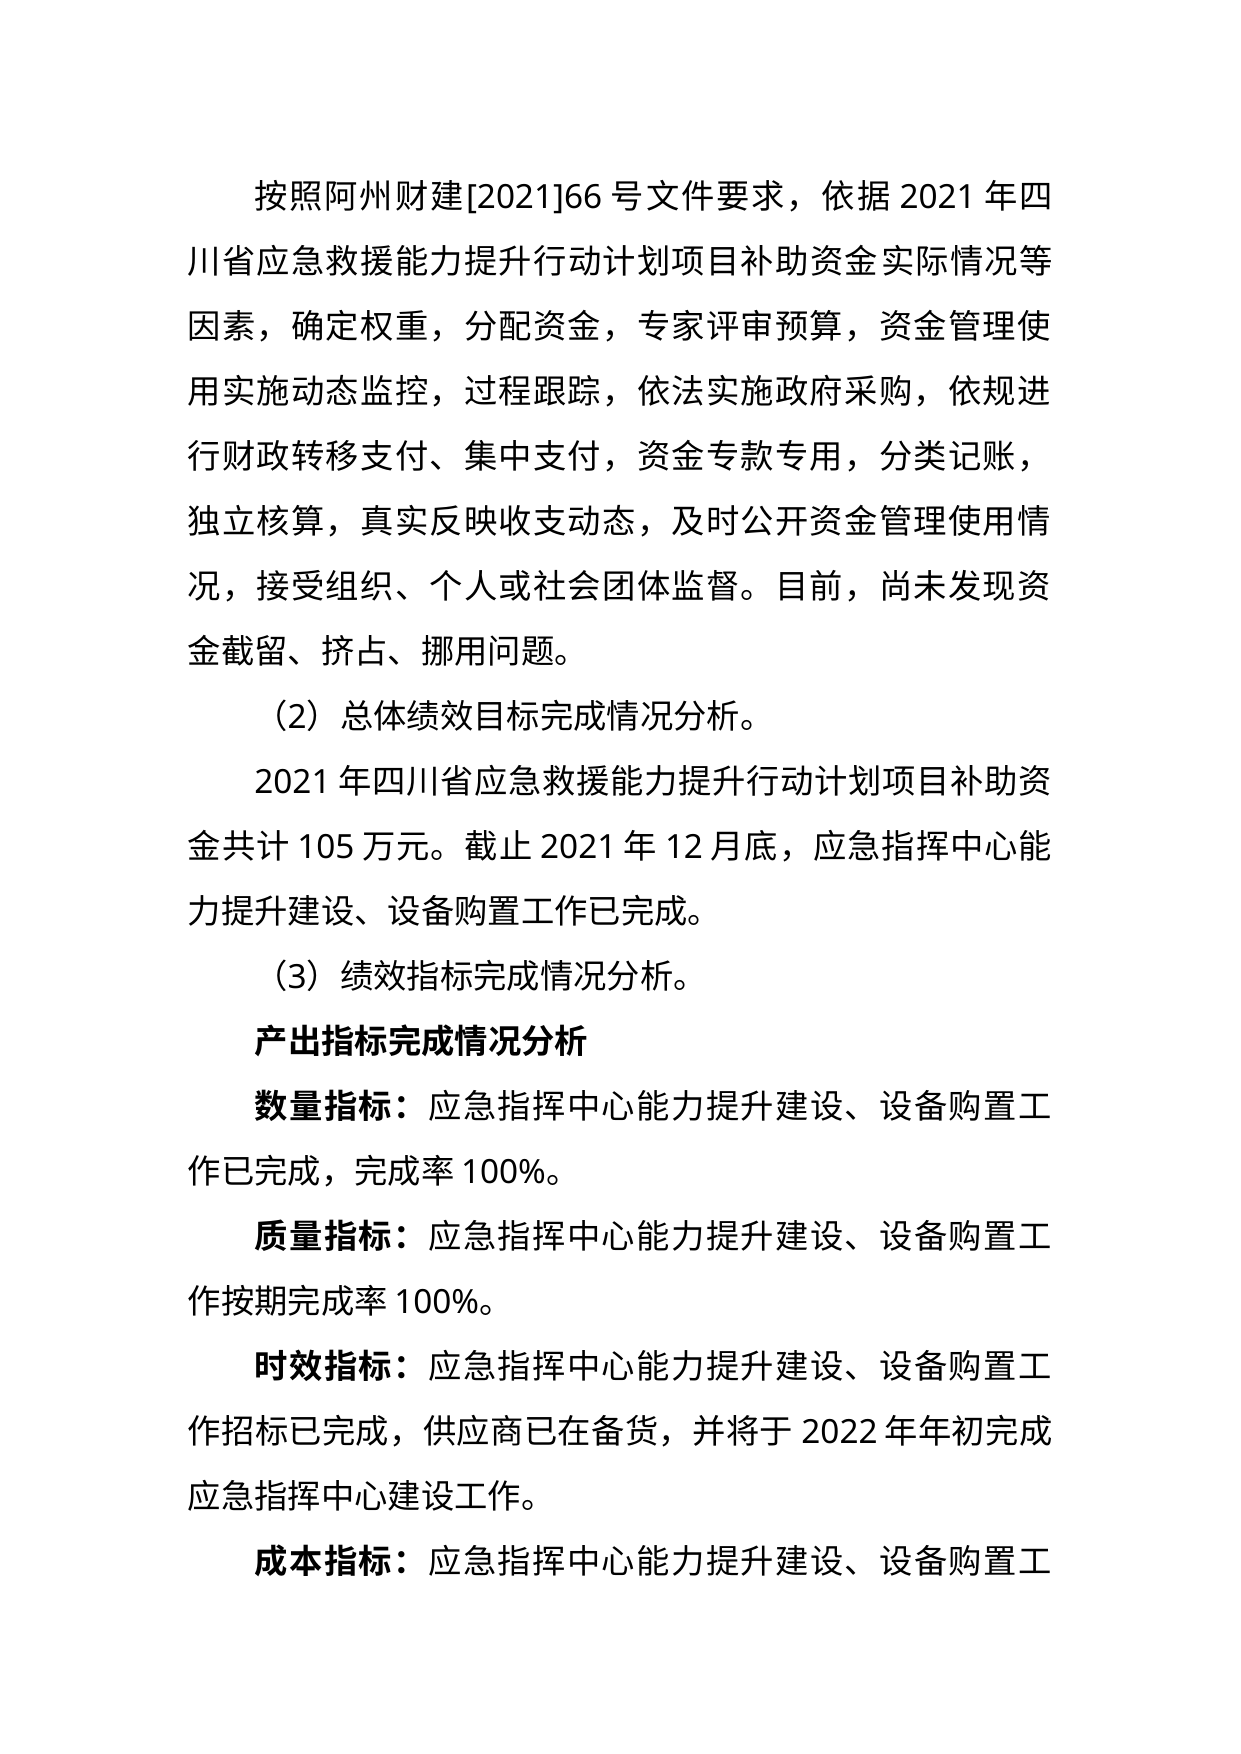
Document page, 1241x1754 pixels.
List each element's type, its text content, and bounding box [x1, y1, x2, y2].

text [187, 1527, 1053, 1592]
text 数量指标：应急指挥中心能力提升建设、设备购置工作已完成，完成率100%。 [187, 1072, 1053, 1202]
text 时效指标：应急指挥中心能力提升建设、设备购置工作招标已完成，供应商已在备货，并将于2022年年初完成应急指挥中心建设工作。 [187, 1332, 1053, 1527]
text 按照阿州财建[2021]66号文件要求，依据2021年四川省应急救援能力提升行动计划项目补助资金实际情况等因素，确定权重，分配资金，专家评审预算，资金管理使用实施动态监控，过程跟踪，依法实施政府采购，依规进行财政转移支付、集中支付，资金专款专用，分类记账，独立核算，真实反映收支动态，及时公开资金管理使用情况，接受组织、个人或社会团体监督。目前，尚未发现资金截留、挤占、挪用问题。 [187, 162, 1053, 682]
text 产出指标完成情况分析 [187, 1007, 1053, 1072]
text 质量指标：应急指挥中心能力提升建设、设备购置工作按期完成率100%。 [187, 1202, 1053, 1332]
text （2）总体绩效目标完成情况分析。 [187, 682, 1053, 747]
text 2021年四川省应急救援能力提升行动计划项目补助资金共计105万元。截止2021年12月底，应急指挥中心能力提升建设、设备购置工作已完成。 [187, 747, 1053, 942]
text （3）绩效指标完成情况分析。 [187, 942, 1053, 1007]
